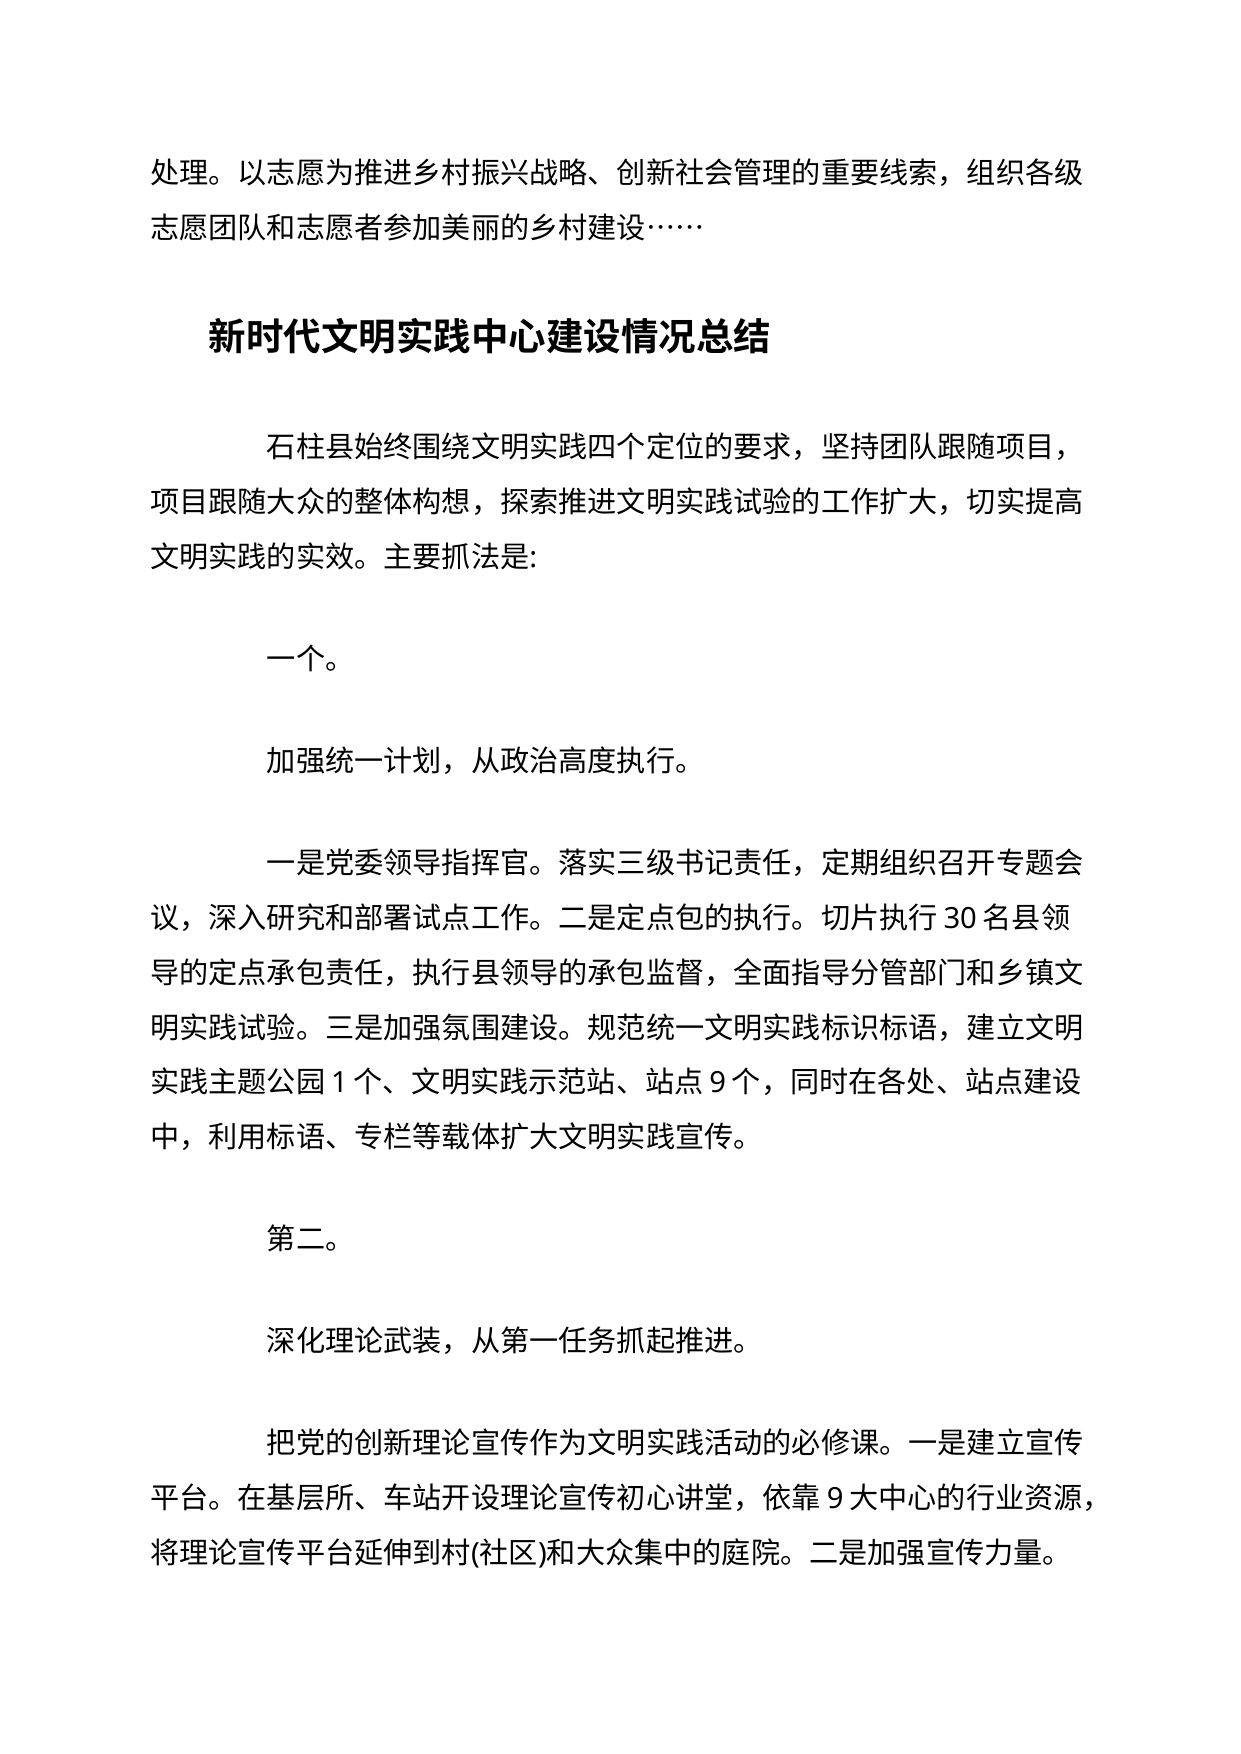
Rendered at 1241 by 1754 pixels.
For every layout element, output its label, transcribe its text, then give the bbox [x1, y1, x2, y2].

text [150, 1419, 1090, 1572]
text 加强统一计划，从政治高度执行。 [150, 738, 1090, 780]
text 石柱县始终围绕文明实践四个定位的要求，坚持团队跟随项目，项目跟随大众的整体构想，探索推进文明实践试验的工作扩大，切实提高文明实践的实效。主要抓法是: [150, 424, 1090, 576]
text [150, 150, 1090, 247]
text 深化理论武装，从第一任务抓起推进。 [150, 1318, 1090, 1360]
text 一个。 [150, 636, 1090, 678]
text 一是党委领导指挥官。落实三级书记责任，定期组织召开专题会议，深入研究和部署试点工作。二是定点包的执行。切片执行30名县领导的定点承包责任，执行县领导的承包监督，全面指导分管部门和乡镇文明实践试验。三是加强氛围建设。规范统一文明实践标识标语，建立文明实践主题公园1个、文明实践示范站、站点9个，同时在各处、站点建设中，利用标语、专栏等载体扩大文明实践宣传。 [150, 839, 1090, 1156]
text 新时代文明实践中心建设情况总结 [150, 307, 1090, 361]
text 第二。 [150, 1216, 1090, 1258]
